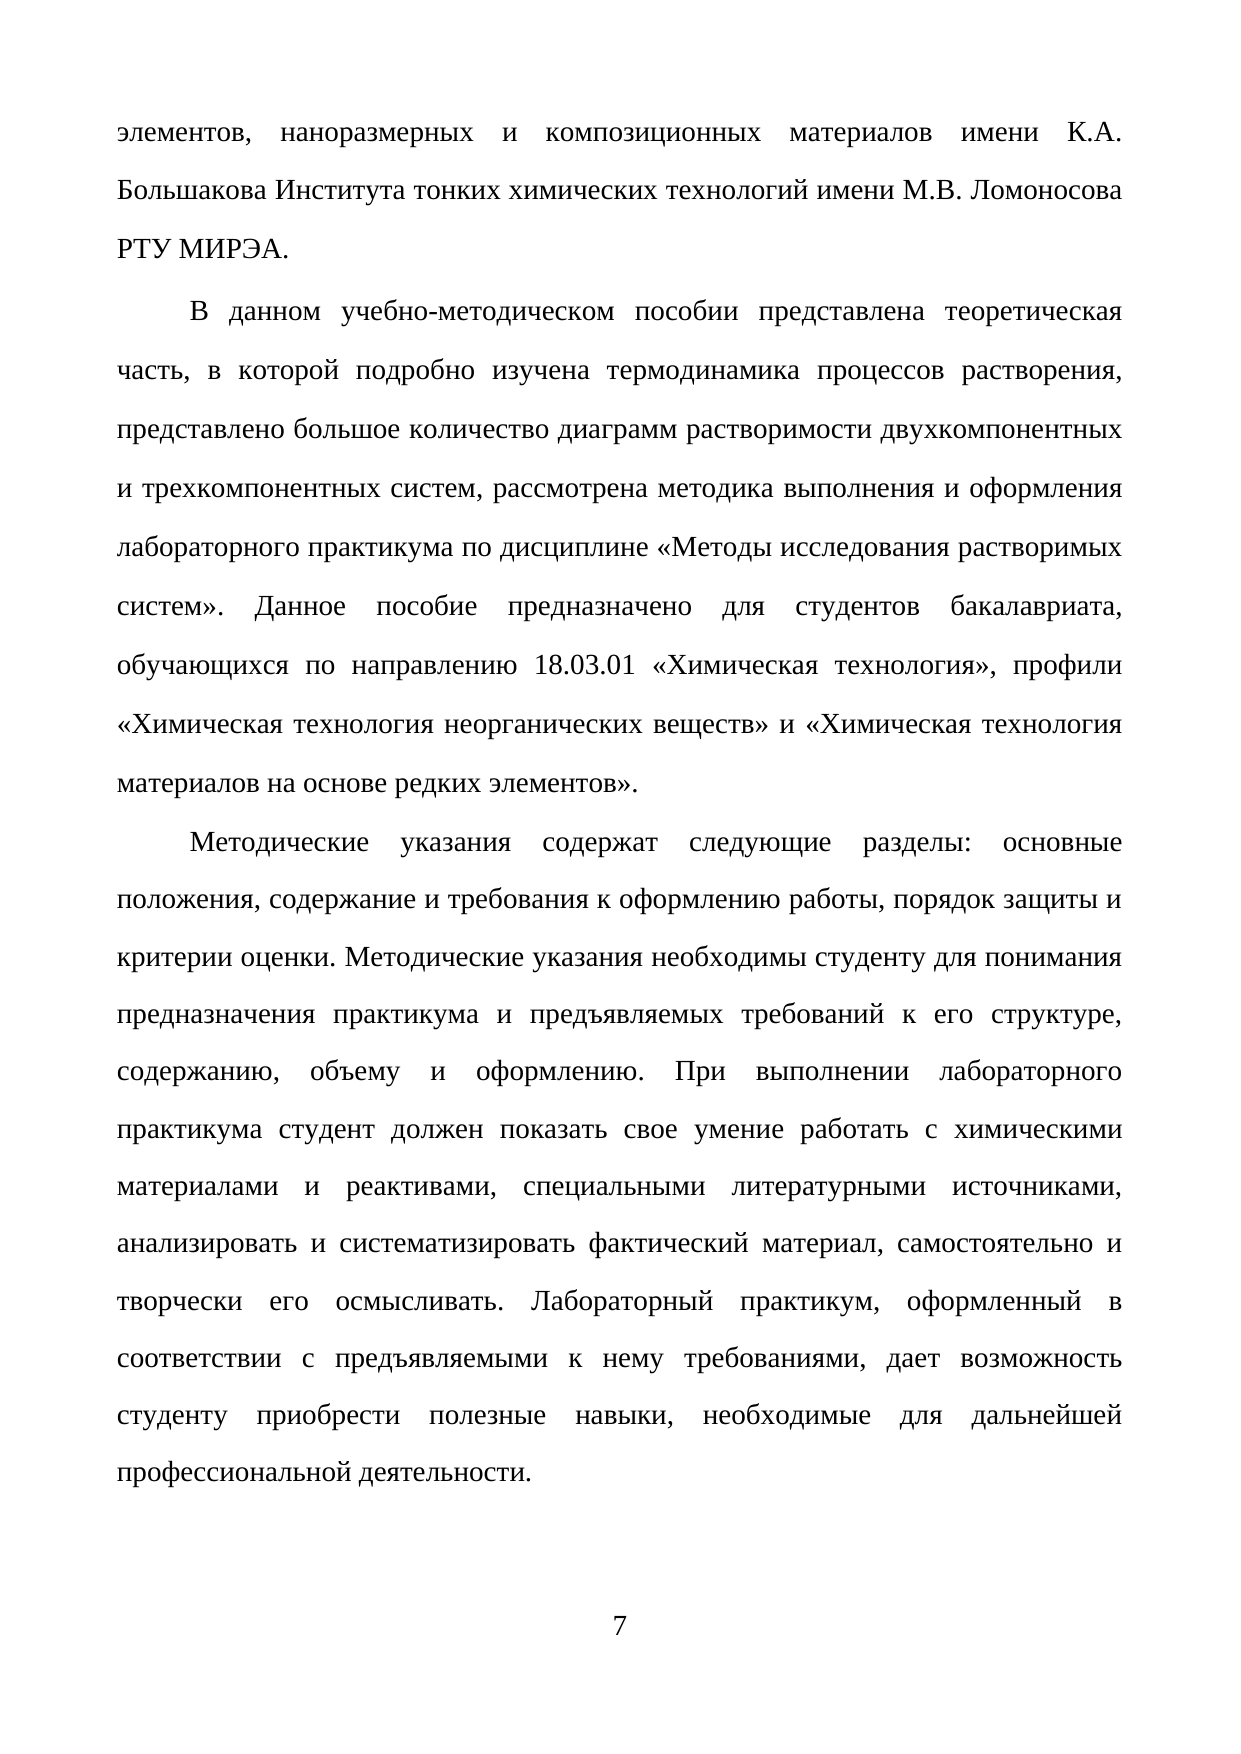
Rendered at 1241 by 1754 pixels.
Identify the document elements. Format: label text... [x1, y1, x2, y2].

text Методические указания содержат следующие разделы: основные положения, содержание и требования к оформлению работы, порядок защиты и критерии оценки. Методические указания необходимы студенту для понимания предназначения практикума и предъявляемых требований к его структуре, содержанию, объему и оформлению. При выполнении лабораторного практикума студент должен показать свое умение работать с химическими материалами и реактивами, специальными литературными источниками, анализировать и систематизировать фактический материал, самостоятельно и творчески его осмысливать. Лабораторный практикум, оформленный в соответствии с предъявляемыми к нему требованиями, дает возможность студенту приобрести полезные навыки, необходимые для дальнейшей профессиональной деятельности. [117, 824, 1123, 1488]
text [117, 114, 1123, 265]
text В данном учебно-методическом пособии представлена теоретическая часть, в которой подробно изучена термодинамика процессов растворения, представлено большое количество диаграмм растворимости двухкомпонентных и трехкомпонентных систем, рассмотрена методика выполнения и оформления лабораторного практикума по дисциплине «Методы исследования растворимых систем». Данное пособие предназначено для студентов бакалавриата, обучающихся по направлению 18.03.01 «Химическая технология», профили «Химическая технология неорганических веществ» и «Химическая технология материалов на основе редких элементов». [117, 293, 1123, 798]
